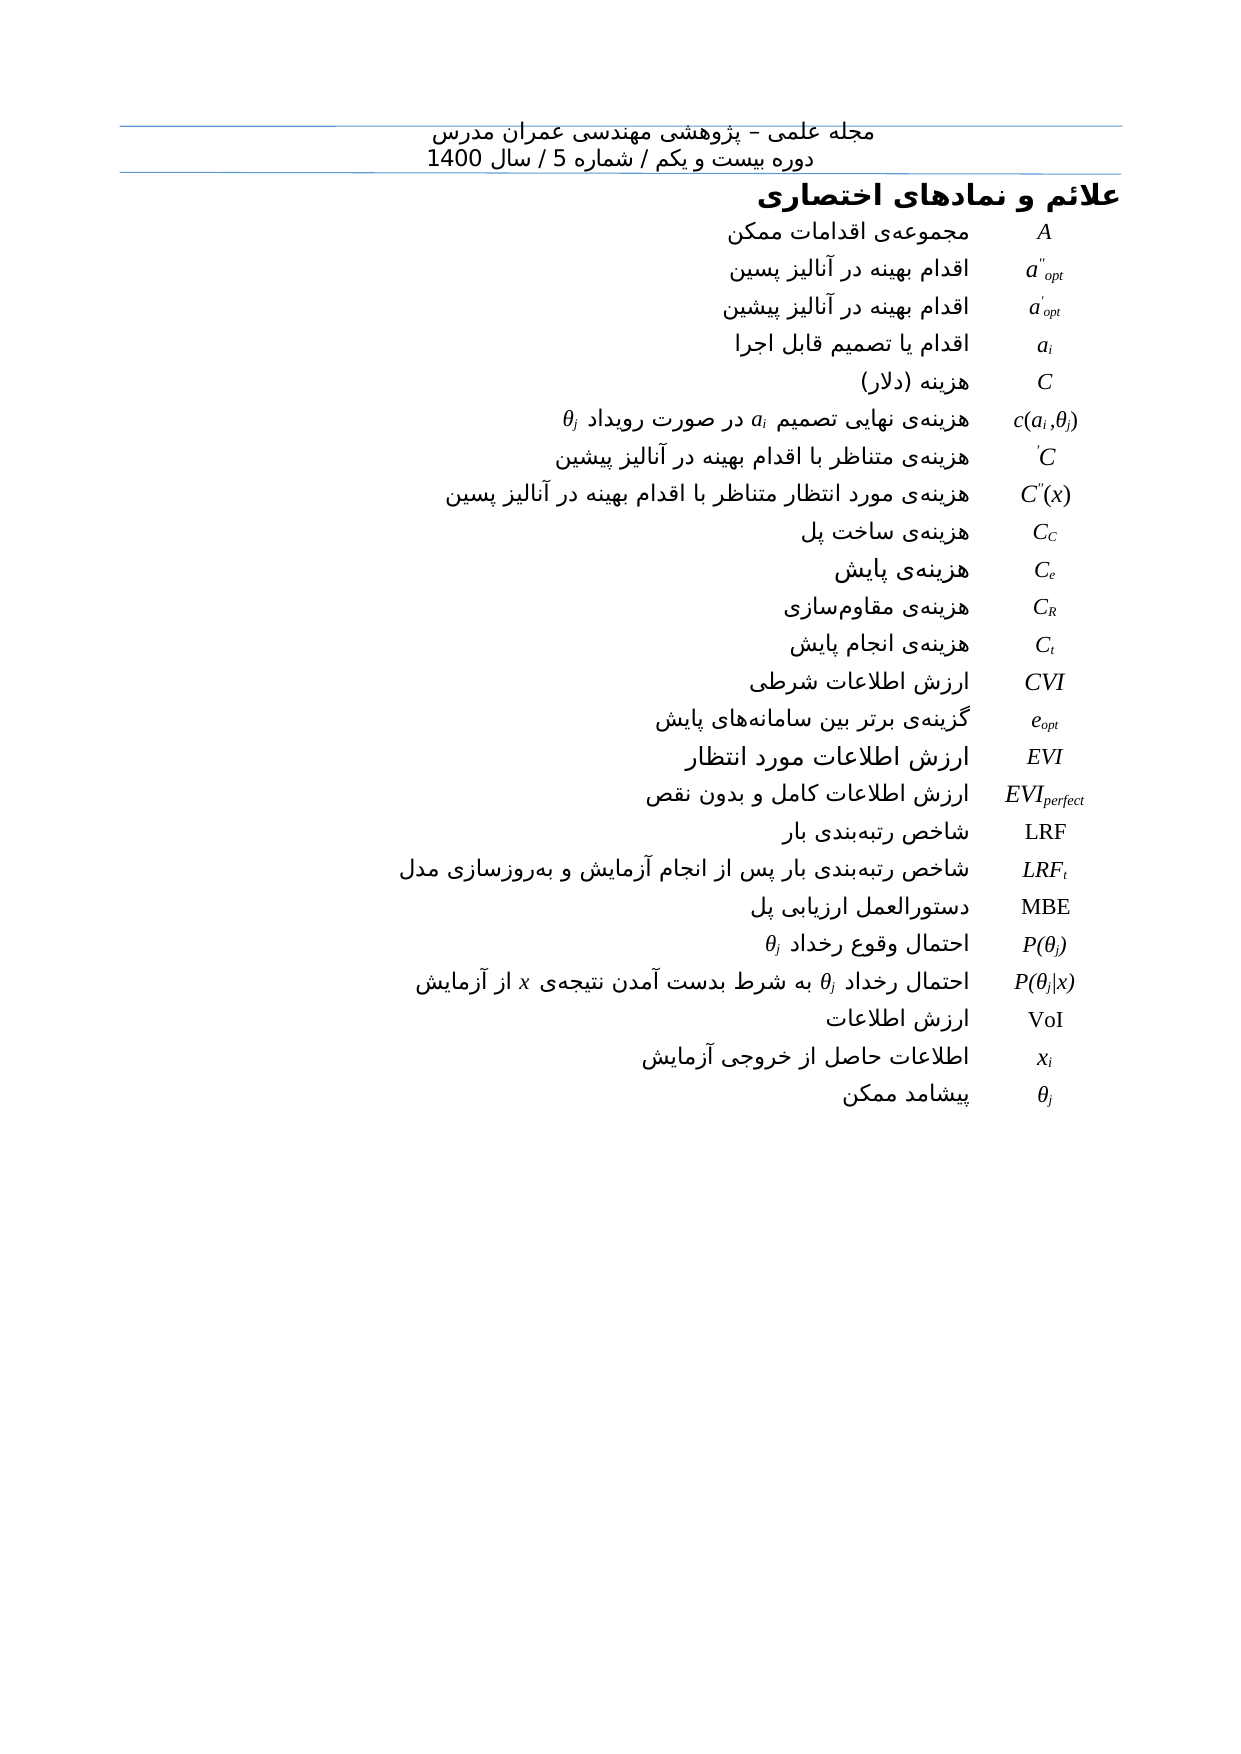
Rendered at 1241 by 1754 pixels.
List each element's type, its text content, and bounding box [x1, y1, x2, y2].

table_cell هزینه‌ی مقاوم‌سازی [119, 588, 981, 625]
table_cell هزینه‌ی انجام پایش [119, 625, 981, 663]
table_cell گزینه‌ی برتر بین سامانه‌های پایش [119, 700, 981, 738]
table_cell Ce [981, 550, 1111, 588]
table_cell EVIperfect [981, 775, 1111, 813]
table_cell اقدام بهینه در آنالیز پسین [119, 250, 981, 288]
table_cell EVI [981, 738, 1111, 775]
table_cell C [981, 363, 1111, 400]
table_cell ارزش اطلاعات مورد انتظار [119, 738, 981, 775]
table_cell ارزش اطلاعات [119, 1000, 981, 1038]
table_cell VoI [981, 1000, 1111, 1038]
table_cell پیشامد ممکن [119, 1075, 981, 1113]
table_cell LRF [981, 813, 1111, 850]
table_cell ارزش اطلاعات کامل و بدون نقص [119, 775, 981, 813]
table_cell ارزش اطلاعات شرطی [119, 663, 981, 700]
table_cell اقدام یا تصمیم قابل اجرا [119, 325, 981, 363]
table_cell اقدام بهینه در آنالیز پیشین [119, 288, 981, 325]
table_cell هزینه‌ی متناظر با اقدام بهینه در آنالیز پیشین [119, 438, 981, 475]
table_cell LRFt [981, 850, 1111, 888]
table_cell θj [981, 1075, 1111, 1113]
table_cell CVI [981, 663, 1111, 700]
table_cell هزینه‌ی نهایی تصمیم ai در صورت رویداد θj [119, 400, 981, 438]
table_cell c(ai ,θj) [981, 400, 1111, 438]
table_cell احتمال وقوع رخداد θj [119, 925, 981, 963]
table_cell اطلاعات حاصل از خروجی آزمایش [119, 1038, 981, 1075]
table_cell xi [981, 1038, 1111, 1075]
table_cell شاخص رتبه‌بندی بار پس از انجام آزمایش و به‌روز‌سازی مدل [119, 850, 981, 888]
table_cell احتمال رخداد θj به شرط بدست آمدن نتیجه‌ی x از آزمایش [119, 963, 981, 1000]
table_cell هزینه‌ی ساخت پل [119, 513, 981, 550]
table_cell a′′opt [981, 250, 1111, 288]
table_cell شاخص رتبه‌بندی بار [119, 813, 981, 850]
table_cell هزینه‌ی مورد انتظار متناظر با اقدام بهینه در آنالیز پسین [119, 475, 981, 513]
table_cell C′ [981, 438, 1111, 475]
table_header مجموعه‌ی اقدامات ممکن [119, 213, 981, 250]
table_cell MBE [981, 888, 1111, 925]
table_cell دستورالعمل ارزیابی پل [119, 888, 981, 925]
text علائم و نمادهای اختصاری [119, 179, 1121, 213]
table_header A [981, 213, 1111, 250]
table_cell هزینه‌ی پایش [119, 550, 981, 588]
table_cell ai [981, 325, 1111, 363]
table_cell Ct [981, 625, 1111, 663]
table_cell eopt [981, 700, 1111, 738]
table_cell هزینه (دلار) [119, 363, 981, 400]
table_cell P(θj) [981, 925, 1111, 963]
table_cell CC [981, 513, 1111, 550]
table_cell CR [981, 588, 1111, 625]
table_cell C′′(x) [981, 475, 1111, 513]
table_cell a′opt [981, 288, 1111, 325]
table_cell P(θj|x) [981, 963, 1111, 1000]
